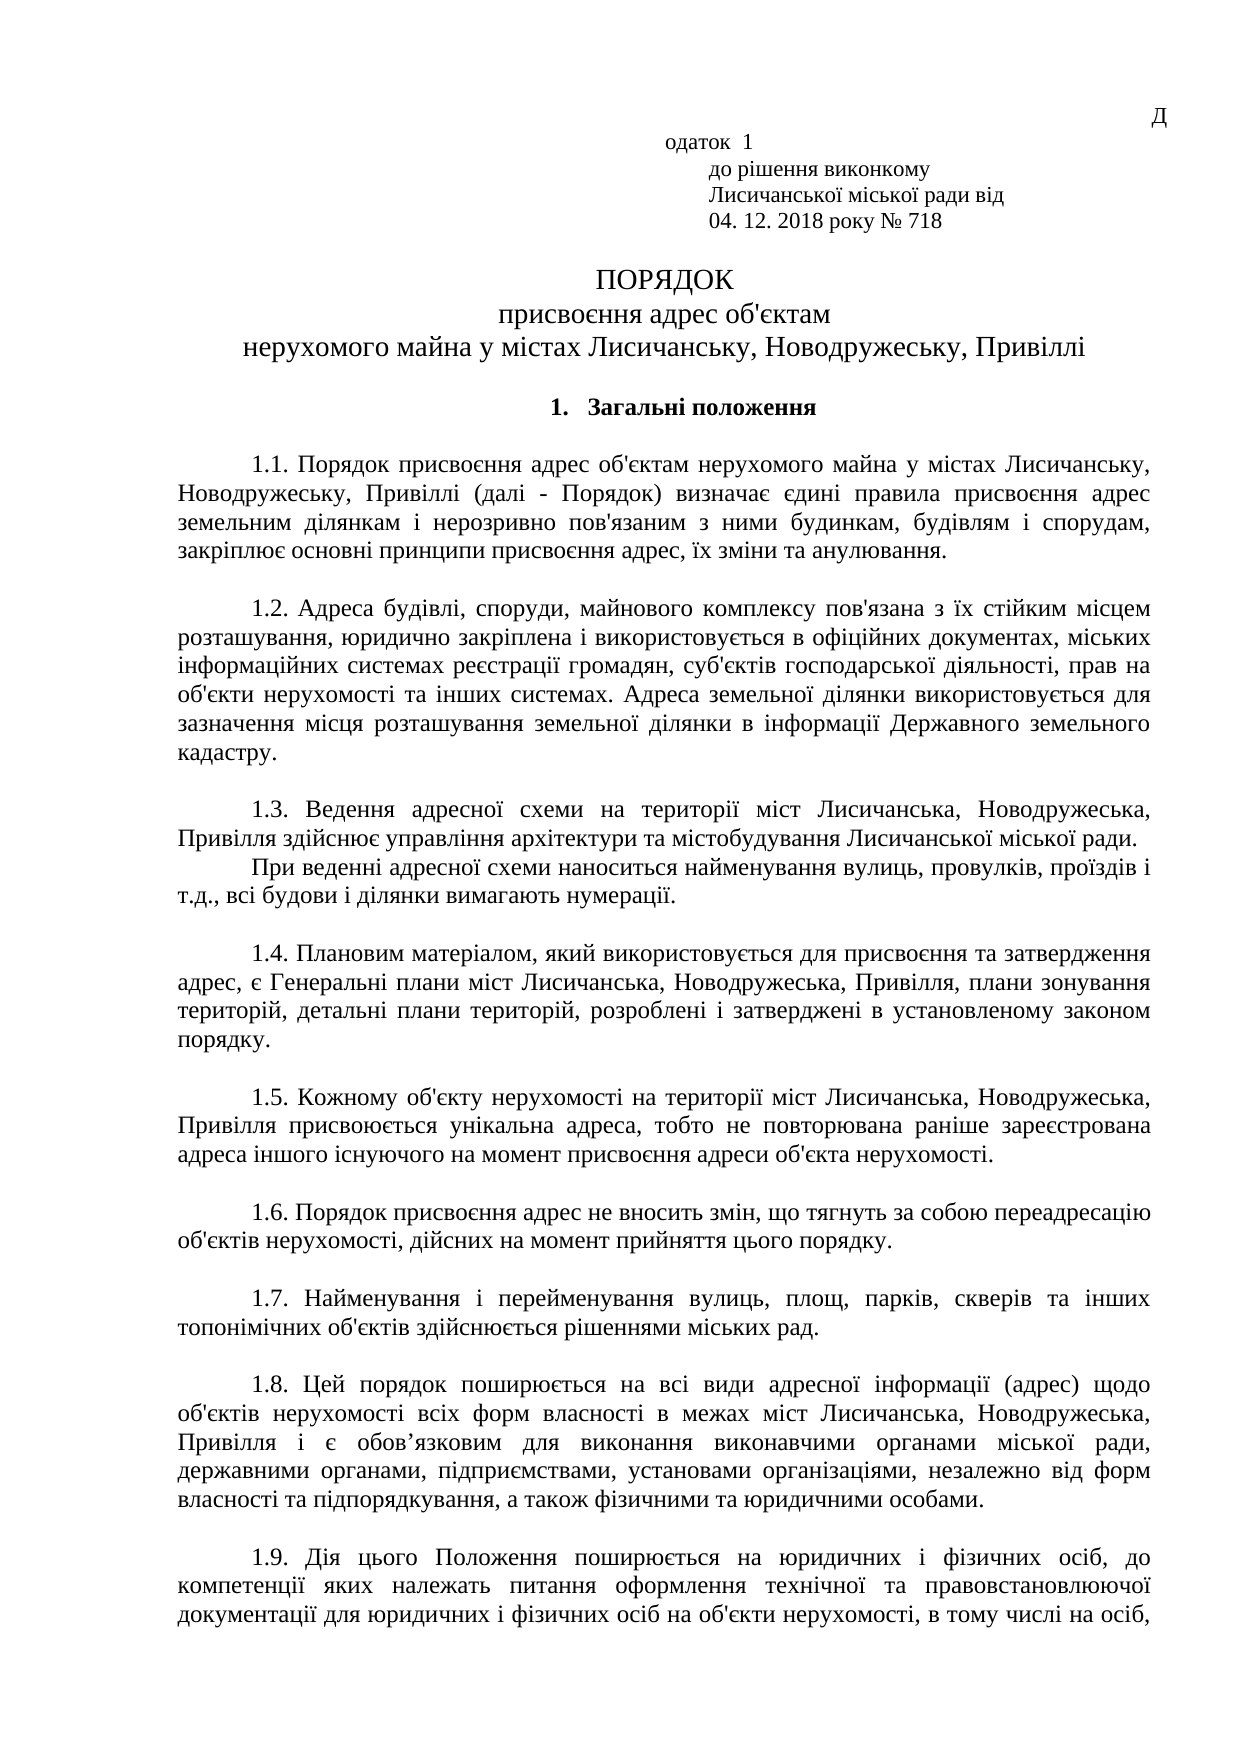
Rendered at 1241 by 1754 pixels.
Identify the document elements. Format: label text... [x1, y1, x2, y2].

text нерухомого майна у містах Лисичанську, Новодружеську, Привіллі [177, 329, 1152, 363]
text 1.4. Плановим матеріалом, який використовується для присвоєння та затвердження адрес, є Генеральні плани міст Лисичанська, Новодружеська, Привілля, плани зонування територій, детальні плани територій, розроблені і затверджені в установленому законом порядку. [177, 938, 1152, 1053]
text При веденні адресної схеми наноситься найменування вулиць, провулків, проїздів і т.д., всі будови і ділянки вимагають нумерації. [177, 852, 1152, 909]
text 1.5. Кожному об'єкту нерухомості на території міст Лисичанська, Новодружеська, Привілля присвоюється унікальна адреса, тобто не повторювана раніше зареєстрована адреса іншого існуючого на момент присвоєння адреси об'єкта нерухомості. [177, 1082, 1152, 1168]
text 1.6. Порядок присвоєння адрес не вносить змін, що тягнуть за собою переадресацію об'єктів нерухомості, дійсних на момент прийняття цього порядку. [177, 1197, 1152, 1254]
text 1.2. Адреса будівлі, споруди, майнового комплексу пов'язана з їх стійким місцем розташування, юридично закріплена і використовується в офіційних документах, міських інформаційних системах реєстрації громадян, суб'єктів господарської діяльності, прав на об'єкти нерухомості та інших системах. Адреса земельної ділянки використовується для зазначення місця розташування земельної ділянки в інформації Державного земельного кадастру. [177, 593, 1152, 766]
list Загальні положення [215, 392, 1152, 421]
text присвоєння адрес об'єктам [177, 296, 1152, 329]
text 1.7. Найменування і перейменування вулиць, площ, парків, скверів та інших топонімічних об'єктів здійснюється рішеннями міських рад. [177, 1283, 1152, 1341]
text 1.3. Ведення адресної схеми на території міст Лисичанська, Новодружеська, Привілля здійснює управління архітектури та містобудування Лисичанської міської ради. [177, 794, 1152, 852]
text Додаток 1 [665, 102, 1152, 154]
text 1.1. Порядок присвоєння адрес об'єктам нерухомого майна у містах Лисичанську, Новодружеську, Привіллі (далі - Порядок) визначає єдині правила присвоєння адрес земельним ділянкам і нерозривно пов'язаним з ними будинкам, будівлям і спорудам, закріплює основні принципи присвоєння адрес, їх зміни та анулювання. [177, 449, 1152, 564]
text 04. 12. 2018 року № 718 [709, 207, 1152, 234]
text ПОРЯДОК [177, 262, 1152, 296]
text до рішення виконкому [709, 154, 1152, 181]
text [177, 1542, 1152, 1628]
text Лисичанської міської ради від [709, 181, 1152, 207]
text 1.8. Цей порядок поширюється на всі види адресної інформації (адрес) щодо об'єктів нерухомості всіх форм власності в межах міст Лисичанська, Новодружеська, Привілля і є обов’язковим для виконання виконавчими органами міської ради, державними органами, підприємствами, установами організаціями, незалежно від форм власності та підпорядкування, а також фізичними та юридичними особами. [177, 1369, 1152, 1513]
